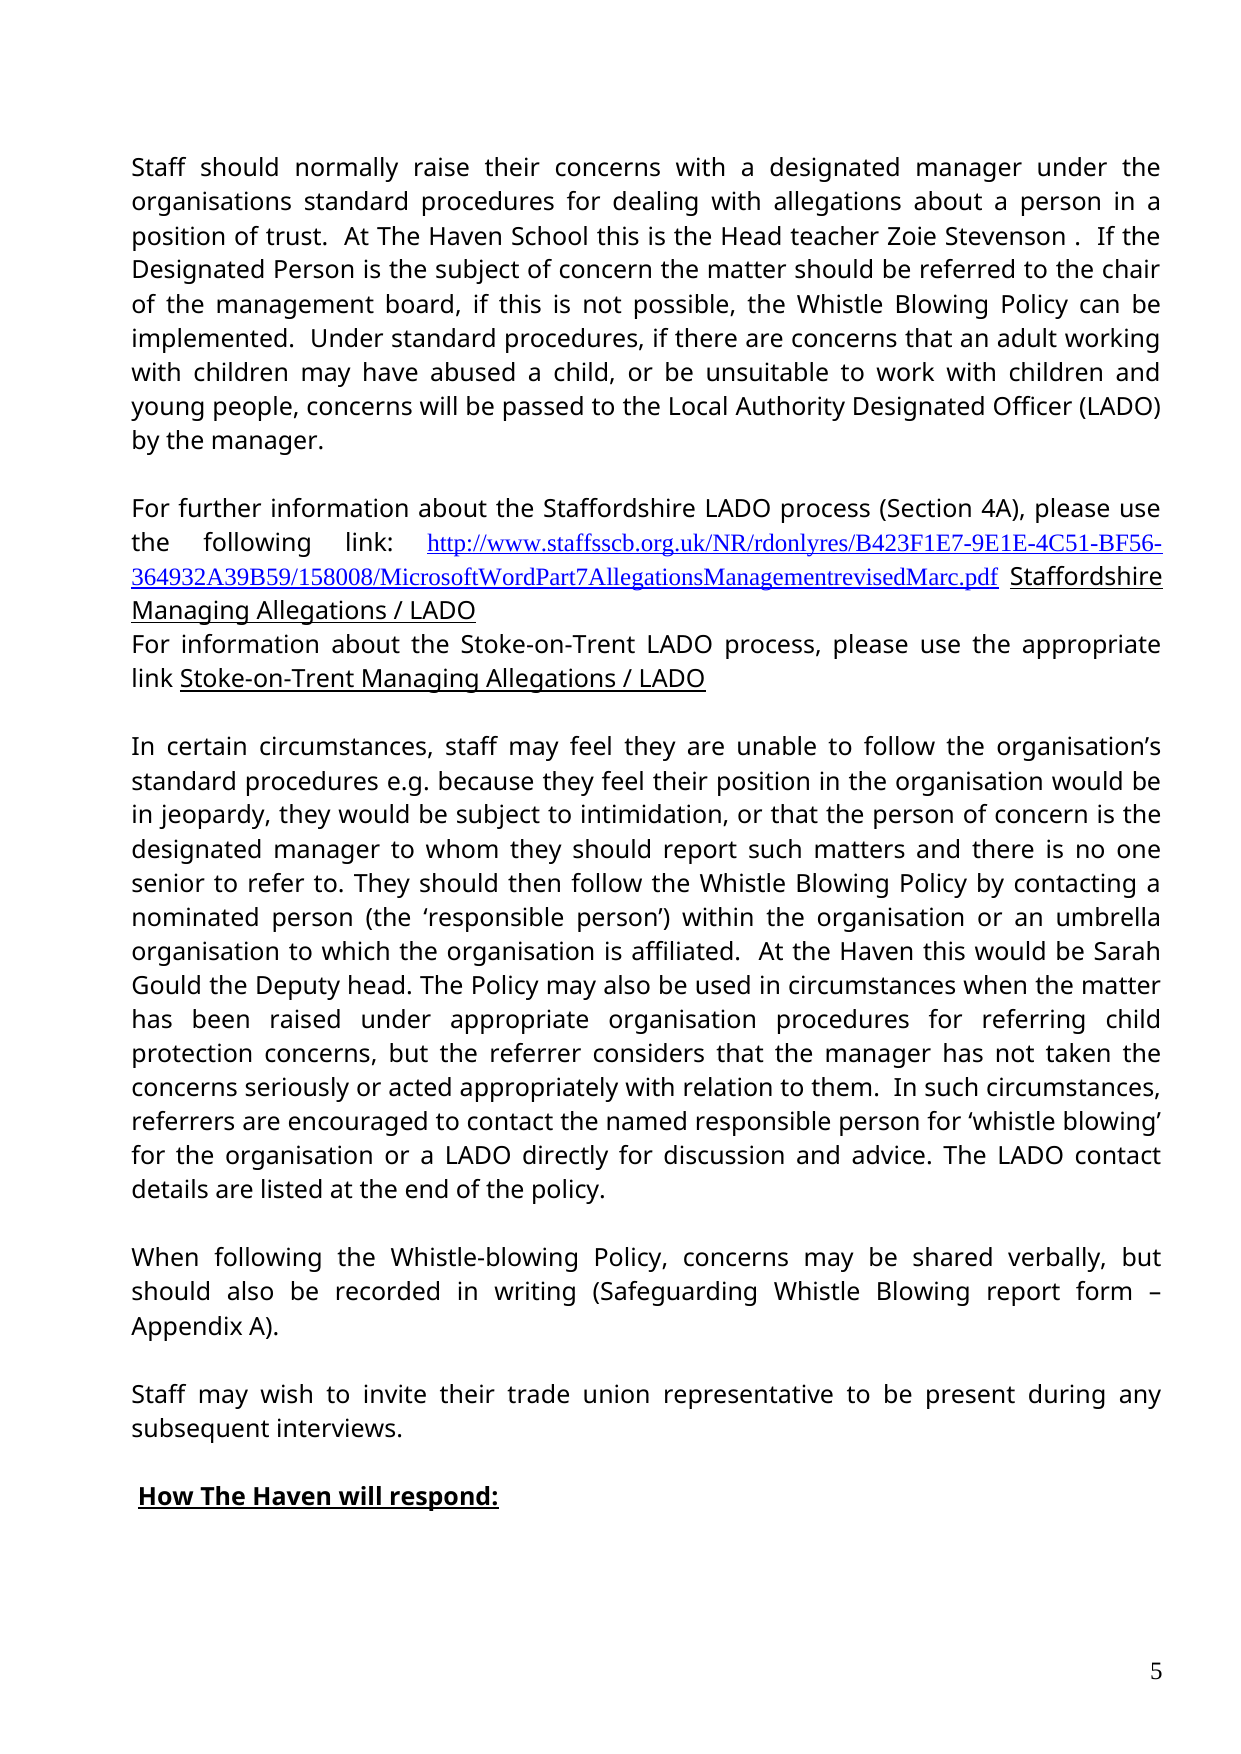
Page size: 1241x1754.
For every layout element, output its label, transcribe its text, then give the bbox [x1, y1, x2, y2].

text In certain circumstances, staff may feel they are unable to follow the organisation’s standard procedures e.g. because they feel their position in the organisation would be in jeopardy, they would be subject to intimidation, or that the person of concern is the designated manager to whom they should report such matters and there is no one senior to refer to. They should then follow the Whistle Blowing Policy by contacting a nominated person (the ‘responsible person’) within the organisation or an umbrella organisation to which the organisation is affiliated. At the Haven this would be Sarah Gould the Deputy head. The Policy may also be used in circumstances when the matter has been raised under appropriate organisation procedures for referring child protection concerns, but the referrer considers that the manager has not taken the concerns seriously or acted appropriately with relation to them. In such circumstances, referrers are encouraged to contact the named responsible person for ‘whistle blowing’ for the organisation or a LADO directly for discussion and advice. The LADO contact details are listed at the end of the policy. [131, 729, 1162, 1206]
text For further information about the Staffordshire LADO process (Section 4A), please use the following link: http://www.staffsscb.org.uk/NR/rdonlyres/B423F1E7-9E1E-4C51-BF56-364932A39B59/158008/MicrosoftWordPart7AllegationsManagementrevisedMarc.pdf Staffordshire Managing Allegations / LADO [131, 491, 1162, 627]
text When following the Whistle-blowing Policy, concerns may be shared verbally, but should also be recorded in writing (Safeguarding Whistle Blowing report form – Appendix A). [131, 1240, 1162, 1342]
text Staff may wish to invite their trade union representative to be present during any subsequent interviews. [131, 1376, 1162, 1444]
text Staff should normally raise their concerns with a designated manager under the organisations standard procedures for dealing with allegations about a person in a position of trust. At The Haven School this is the Head teacher Zoie Stevenson . If the Designated Person is the subject of concern the matter should be referred to the chair of the management board, if this is not possible, the Whistle Blowing Policy can be implemented. Under standard procedures, if there are concerns that an adult working with children may have abused a child, or be unsuitable to work with children and young people, concerns will be passed to the Local Authority Designated Officer (LADO) by the manager. [131, 150, 1162, 457]
text For information about the Stoke-on-Trent LADO process, please use the appropriate link Stoke-on-Trent Managing Allegations / LADO [131, 627, 1162, 695]
text How The Haven will respond: [131, 1478, 1162, 1512]
